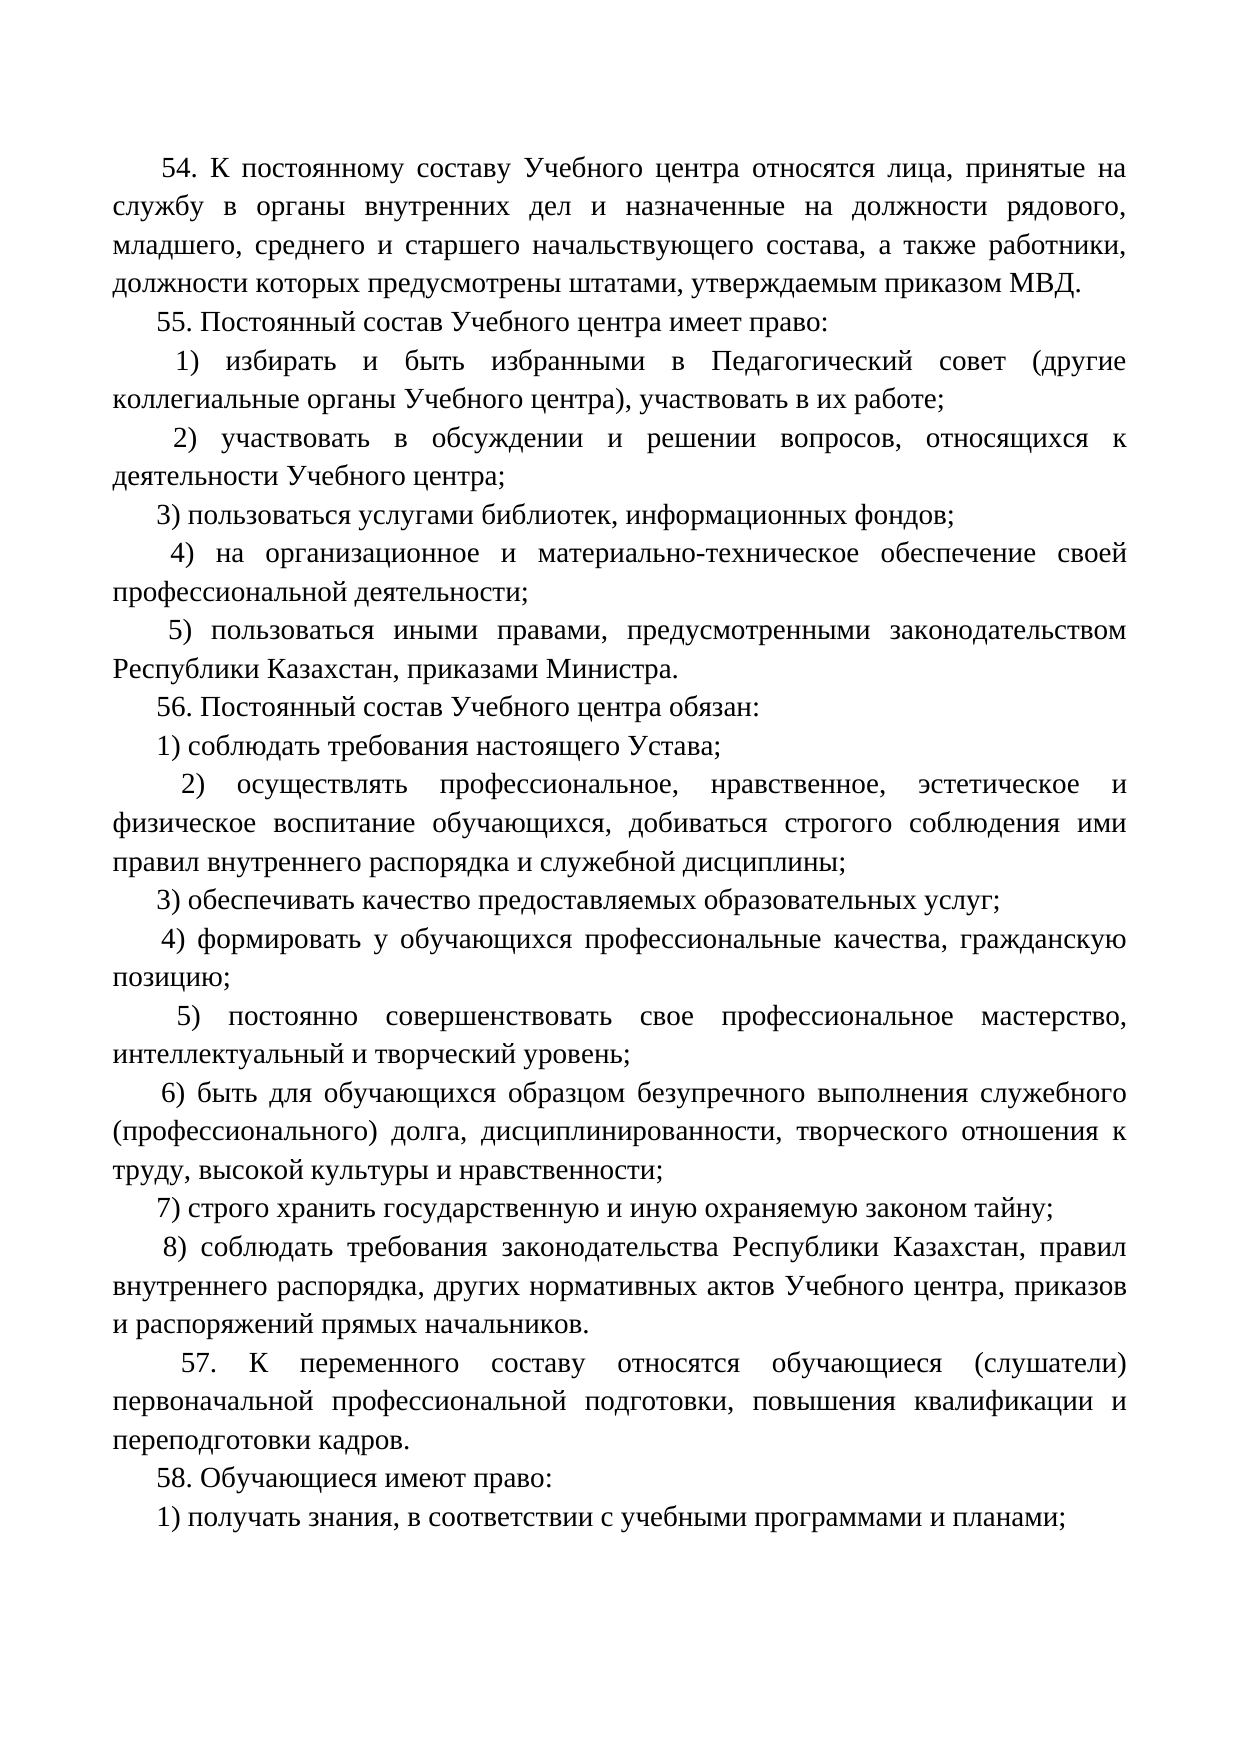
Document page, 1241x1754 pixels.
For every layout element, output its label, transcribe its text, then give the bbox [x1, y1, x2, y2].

text 1) избирать и быть избранными в Педагогический совет (другие коллегиальные органы Учебного центра), участвовать в их работе; [112, 343, 1128, 415]
text 56. Постоянный состав Учебного центра обязан: [112, 689, 1128, 723]
text 4) формировать у обучающихся профессиональные качества, гражданскую позицию; [112, 921, 1128, 993]
text 5) пользоваться иными правами, предусмотренными законодательством Республики Казахстан, приказами Министра. [112, 612, 1128, 684]
text 3) обеспечивать качество предоставляемых образовательных услуг; [112, 882, 1128, 916]
text 6) быть для обучающихся образцом безупречного выполнения служебного (профессионального) долга, дисциплинированности, творческого отношения к труду, высокой культуры и нравственности; [112, 1075, 1128, 1186]
text 3) пользоваться услугами библиотек, информационных фондов; [112, 497, 1128, 530]
text 7) строго хранить государственную и иную охраняемую законом тайну; [112, 1191, 1128, 1224]
text 55. Постоянный состав Учебного центра имеет право: [112, 304, 1128, 338]
text 57. К переменного составу относятся обучающиеся (слушатели) первоначальной профессиональной подготовки, повышения квалификации и переподготовки кадров. [112, 1345, 1128, 1455]
text 1) получать знания, в соответствии с учебными программами и планами; [112, 1499, 1128, 1532]
text 58. Обучающиеся имеют право: [112, 1460, 1128, 1494]
text 54. К постоянному составу Учебного центра относятся лица, принятые на службу в органы внутренних дел и назначенные на должности рядового, младшего, среднего и старшего начальствующего состава, а также работники, должности которых предусмотрены штатами, утверждаемым приказом МВД. [112, 150, 1128, 299]
text 2) осуществлять профессиональное, нравственное, эстетическое и физическое воспитание обучающихся, добиваться строгого соблюдения ими правил внутреннего распорядка и служебной дисциплины; [112, 767, 1128, 877]
text 8) соблюдать требования законодательства Республики Казахстан, правил внутреннего распорядка, других нормативных актов Учебного центра, приказов и распоряжений прямых начальников. [112, 1229, 1128, 1340]
text 2) участвовать в обсуждении и решении вопросов, относящихся к деятельности Учебного центра; [112, 420, 1128, 492]
text 1) соблюдать требования настоящего Устава; [112, 728, 1128, 762]
text 5) постоянно совершенствовать свое профессиональное мастерство, интеллектуальный и творческий уровень; [112, 998, 1128, 1070]
text 4) на организационное и материально-техническое обеспечение своей профессиональной деятельности; [112, 535, 1128, 607]
